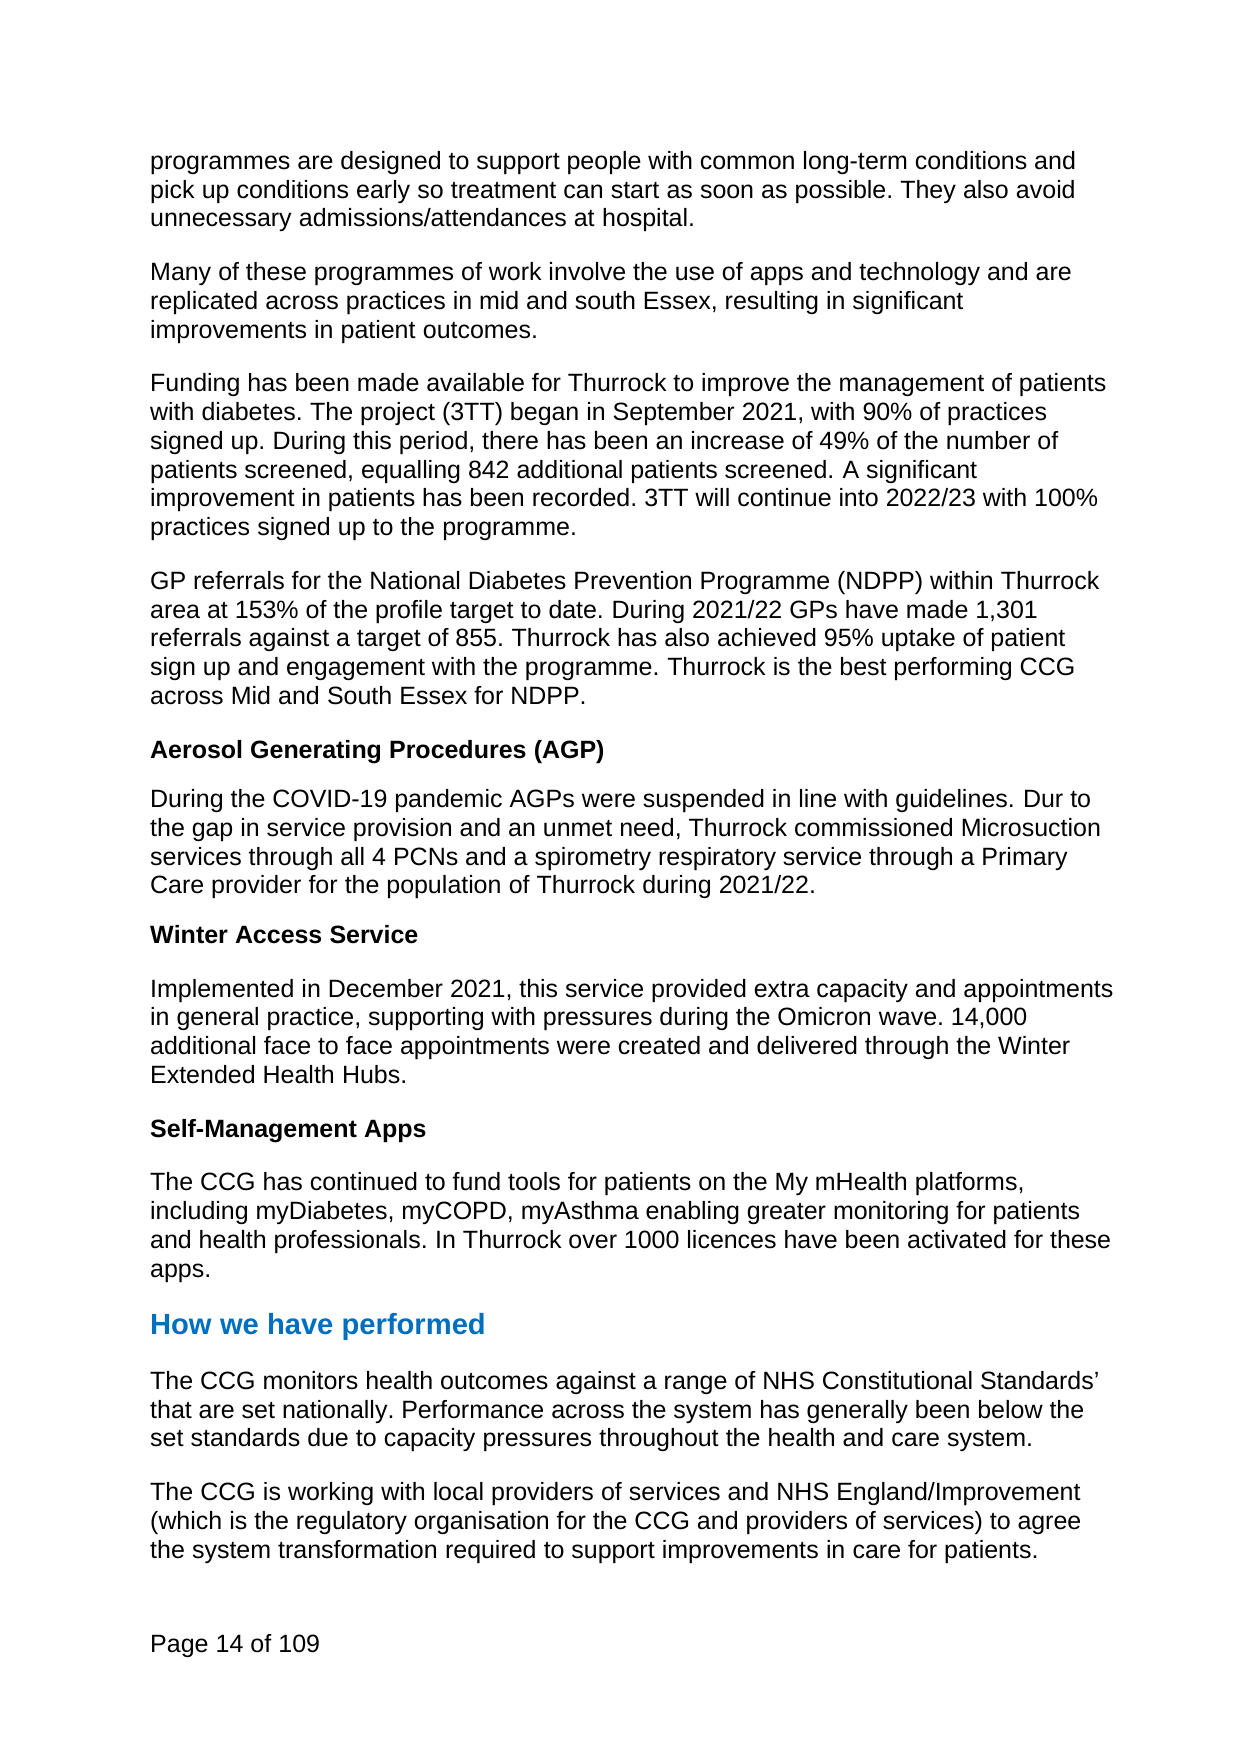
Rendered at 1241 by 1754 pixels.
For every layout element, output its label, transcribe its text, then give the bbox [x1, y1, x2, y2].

subtitle Aerosol Generating Procedures (AGP) [150, 735, 1157, 763]
text The CCG has continued to fund tools for patients on the My mHealth platforms, including myDiabetes, myCOPD, myAsthma enabling greater monitoring for patients and health professionals. In Thurrock over 1000 licences have been activated for these apps. [150, 1167, 1119, 1282]
subtitle How we have performed [150, 1307, 1157, 1341]
text During the COVID-19 pandemic AGPs were suspended in line with guidelines. Dur to the gap in service provision and an unmet need, Thurrock commissioned Microsuction services through all 4 PCNs and a spirometry respiratory service through a Primary Care provider for the population of Thurrock during 2021/22. [150, 784, 1103, 899]
text GP referrals for the National Diabetes Prevention Programme (NDPP) within Thurrock area at 153% of the profile target to date. During 2021/22 GPs have made 1,301 referrals against a target of 855. Thurrock has also achieved 95% uptake of patient sign up and engagement with the programme. Thurrock is the best performing CCG across Mid and South Essex for NDPP. [150, 566, 1102, 710]
subtitle Winter Access Service [150, 920, 1157, 949]
text The CCG is working with local providers of services and NHS England/Improvement (which is the regulatory organisation for the CCG and providers of services) to agree the system transformation required to support improvements in care for patients. [150, 1477, 1083, 1563]
text Many of these programmes of work involve the use of apps and technology and are replicated across practices in mid and south Essex, resulting in significant improvements in patient outcomes. [150, 257, 1074, 343]
subtitle Self-Management Apps [150, 1114, 1157, 1142]
text Funding has been made available for Thurrock to improve the management of patients with diabetes. The project (3TT) began in September 2021, with 90% of practices signed up. During this period, there has been an increase of 49% of the number of patients screened, equalling 842 additional patients screened. A significant improvement in patients has been recorded. 3TT will continue into 2022/23 with 100% practices signed up to the programme. [150, 368, 1109, 541]
text The CCG monitors health outcomes against a range of NHS Constitutional Standards’ that are set nationally. Performance across the system has generally been below the set standards due to capacity pressures throughout the health and care system. [150, 1366, 1102, 1452]
text programmes are designed to support people with common long-term conditions and pick up conditions early so treatment can start as soon as possible. They also avoid unnecessary admissions/attendances at hospital. [150, 146, 1077, 232]
text Implemented in December 2021, this service provided extra capacity and appointments in general practice, supporting with pressures during the Omicron wave. 14,000 additional face to face appointments were created and delivered through the Winter Extended Health Hubs. [150, 974, 1116, 1089]
